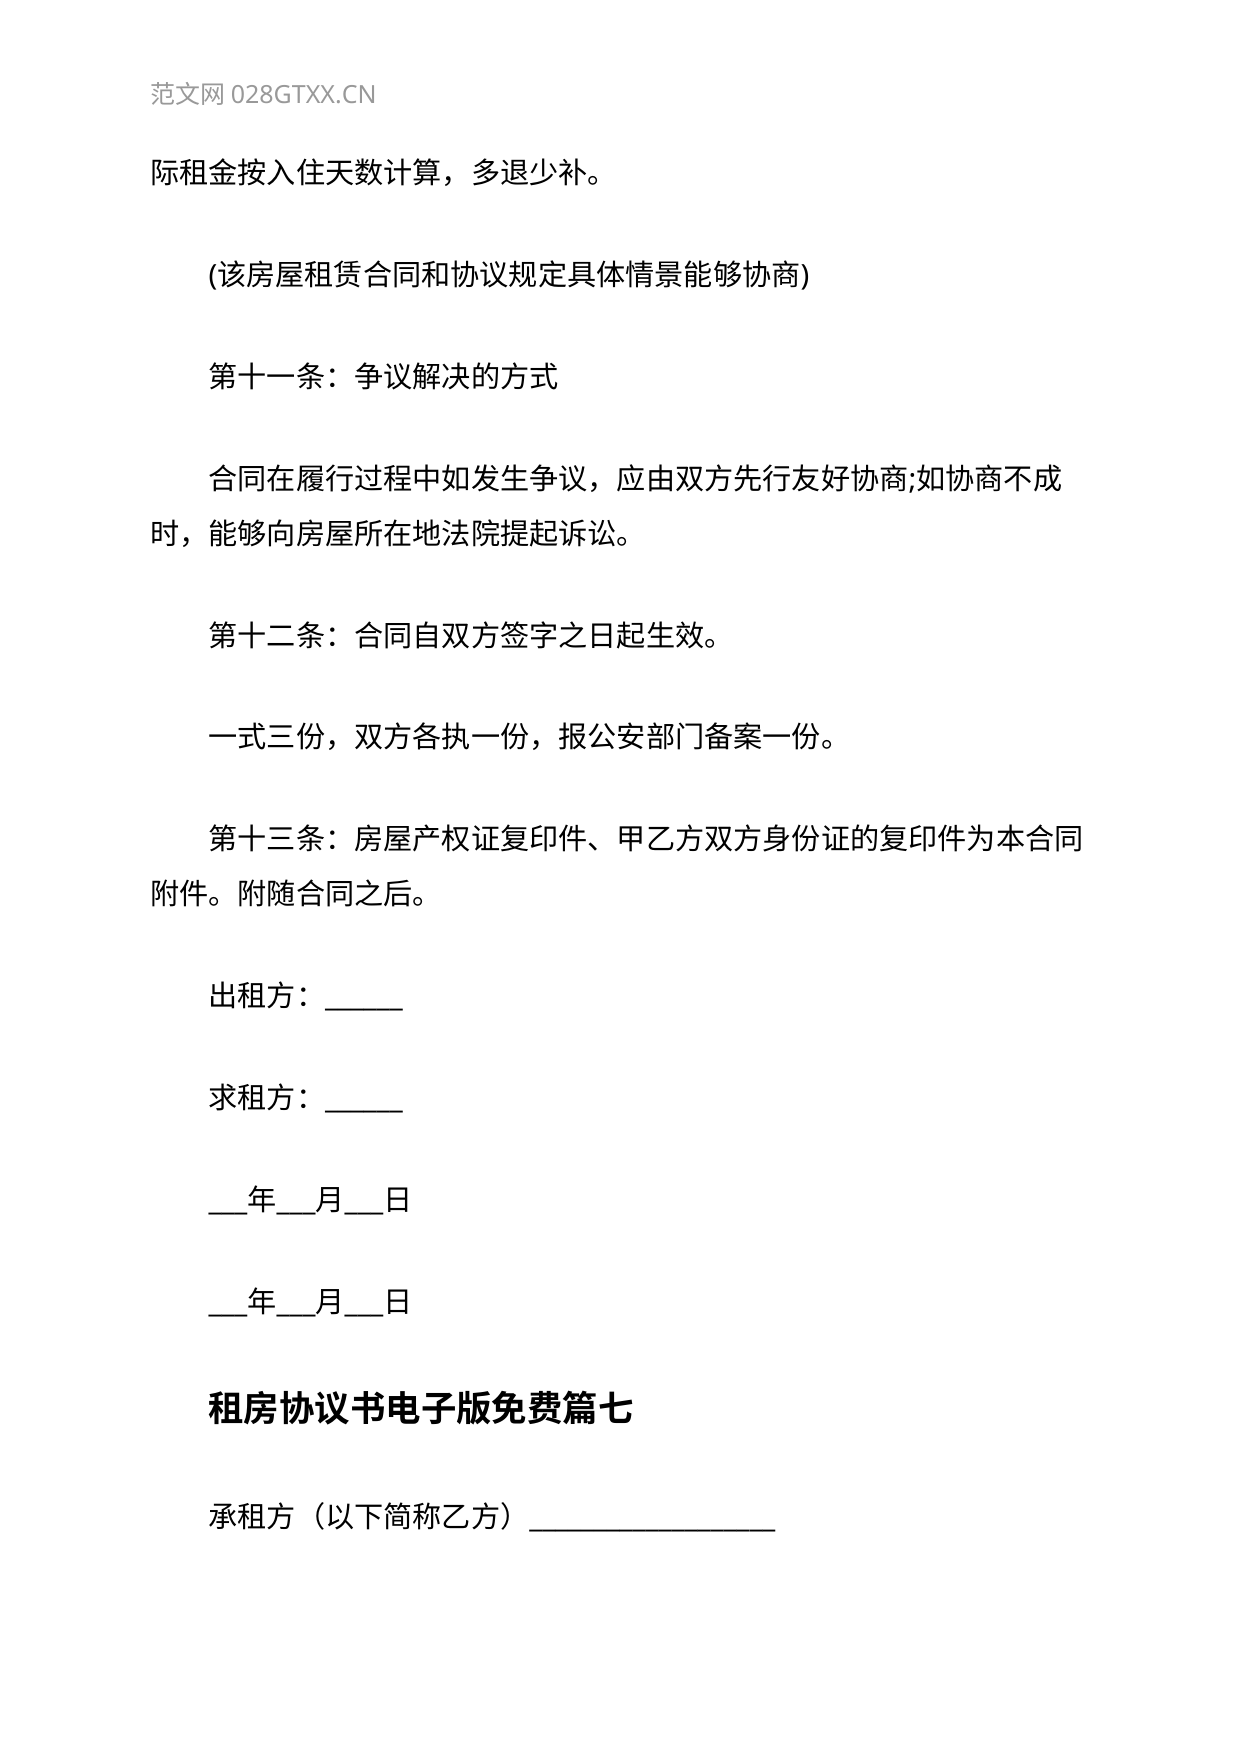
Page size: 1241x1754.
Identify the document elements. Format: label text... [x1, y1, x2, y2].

text 第十一条：争议解决的方式 [150, 354, 1090, 396]
text 第十二条：合同自双方签字之日起生效。 [150, 612, 1090, 654]
text ___年___月___日 [150, 1176, 1090, 1219]
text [150, 150, 1090, 192]
text ___年___月___日 [150, 1278, 1090, 1321]
text 求租方：______ [150, 1074, 1090, 1117]
text 承租方（以下简称乙方）___________________ [150, 1494, 1090, 1536]
text 一式三份，双方各执一份，报公安部门备案一份。 [150, 714, 1090, 756]
text (该房屋租赁合同和协议规定具体情景能够协商) [150, 252, 1090, 294]
text 第十三条：房屋产权证复印件、甲乙方双方身份证的复印件为本合同附件。附随合同之后。 [150, 816, 1090, 913]
text 租房协议书电子版免费篇七 [150, 1380, 1090, 1432]
text 合同在履行过程中如发生争议，应由双方先行友好协商;如协商不成时，能够向房屋所在地法院提起诉讼。 [150, 456, 1090, 553]
text 出租方：______ [150, 972, 1090, 1015]
